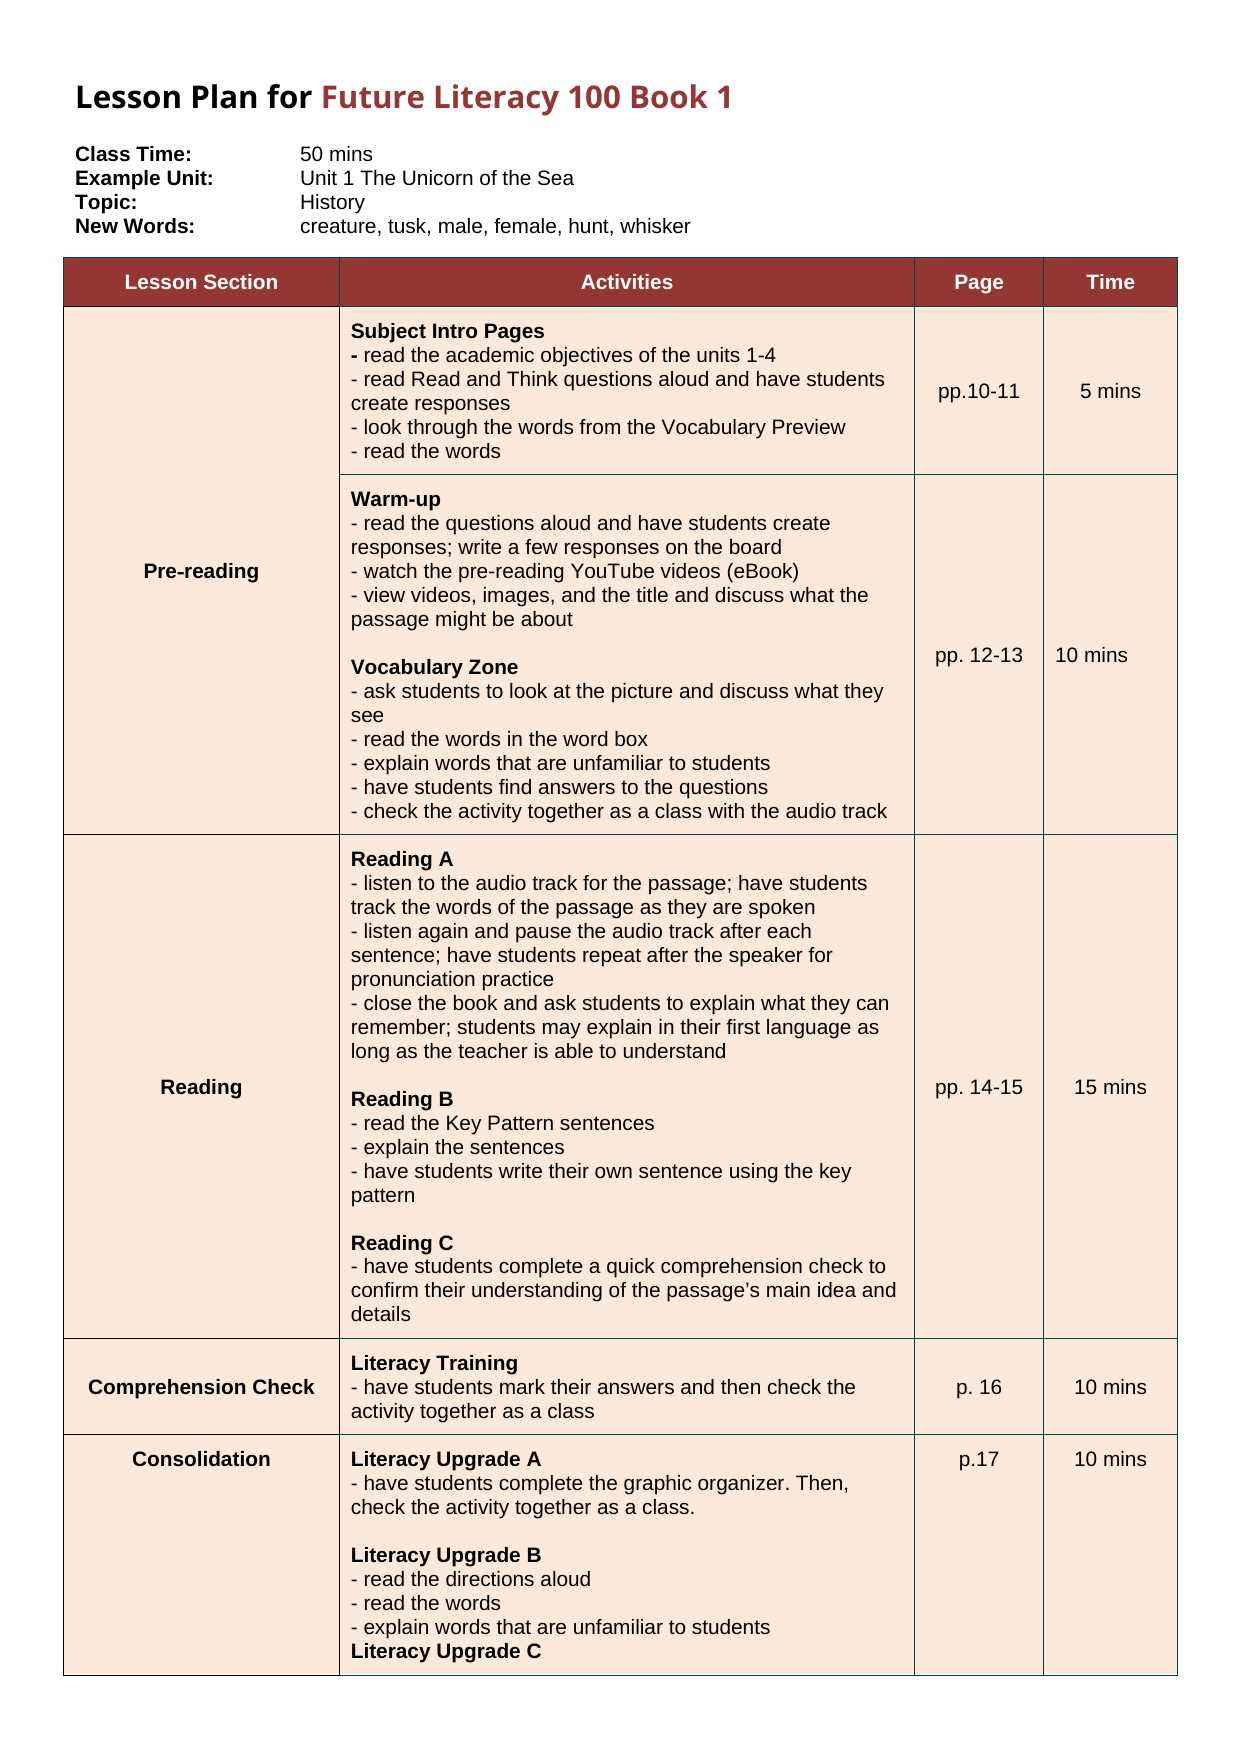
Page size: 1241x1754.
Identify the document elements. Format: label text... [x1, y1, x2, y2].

table_header Time [1044, 258, 1177, 306]
table_cell Subject Intro Pages - read the academic objectives of the units 1-4 - read Read and Think questions aloud and have students create responses - look through the words from the Vocabulary Preview - read the words [340, 307, 914, 474]
table_cell 15 mins [1044, 835, 1177, 1338]
table_cell p.17 [915, 1435, 1043, 1674]
table_cell p. 16 [915, 1339, 1043, 1434]
text New Words: creature, tusk, male, female, hunt, whisker [75, 213, 1165, 237]
text Topic: History [75, 189, 1165, 213]
table_cell 5 mins [1044, 307, 1177, 474]
table_cell 10 mins [1044, 1339, 1177, 1434]
table_cell 10 mins [1044, 1435, 1177, 1674]
table_cell Literacy Training - have students mark their answers and then check the activity together as a class [340, 1339, 914, 1434]
table_cell pp.10-11 [915, 307, 1043, 474]
table_cell Reading A - listen to the audio track for the passage; have students track the words of the passage as they are spoken - listen again and pause the audio track after each sentence; have students repeat after the speaker for pronunciation practice - close the book and ask students to explain what they can remember; students may explain in their first language as long as the teacher is able to understand Reading B - read the Key Pattern sentences - explain the sentences - have students write their own sentence using the key pattern Reading C - have students complete a quick comprehension check to confirm their understanding of the passage’s main idea and details [340, 835, 914, 1338]
table_cell Reading [64, 835, 339, 1338]
table_cell 10 mins [1044, 475, 1177, 834]
table_cell pp. 14-15 [915, 835, 1043, 1338]
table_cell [340, 1435, 914, 1674]
table_cell Consolidation [64, 1435, 339, 1674]
table_header Page [915, 258, 1043, 306]
text Example Unit: Unit 1 The Unicorn of the Sea [75, 166, 1165, 189]
table_cell pp. 12-13 [915, 475, 1043, 834]
text Class Time: 50 mins [75, 142, 1165, 166]
table_cell Pre‐reading [64, 307, 339, 834]
text Lesson Plan for Future Literacy 100 Book 1 [75, 75, 1165, 118]
table_header Lesson Section [64, 258, 339, 306]
table_cell Warm-up - read the questions aloud and have students create responses; write a few responses on the board - watch the pre-reading YouTube videos (eBook) - view videos, images, and the title and discuss what the passage might be about Vocabulary Zone - ask students to look at the picture and discuss what they see - read the words in the word box - explain words that are unfamiliar to students - have students find answers to the questions - check the activity together as a class with the audio track [340, 475, 914, 834]
table_header Activities [340, 258, 914, 306]
table_cell Comprehension Check [64, 1339, 339, 1434]
